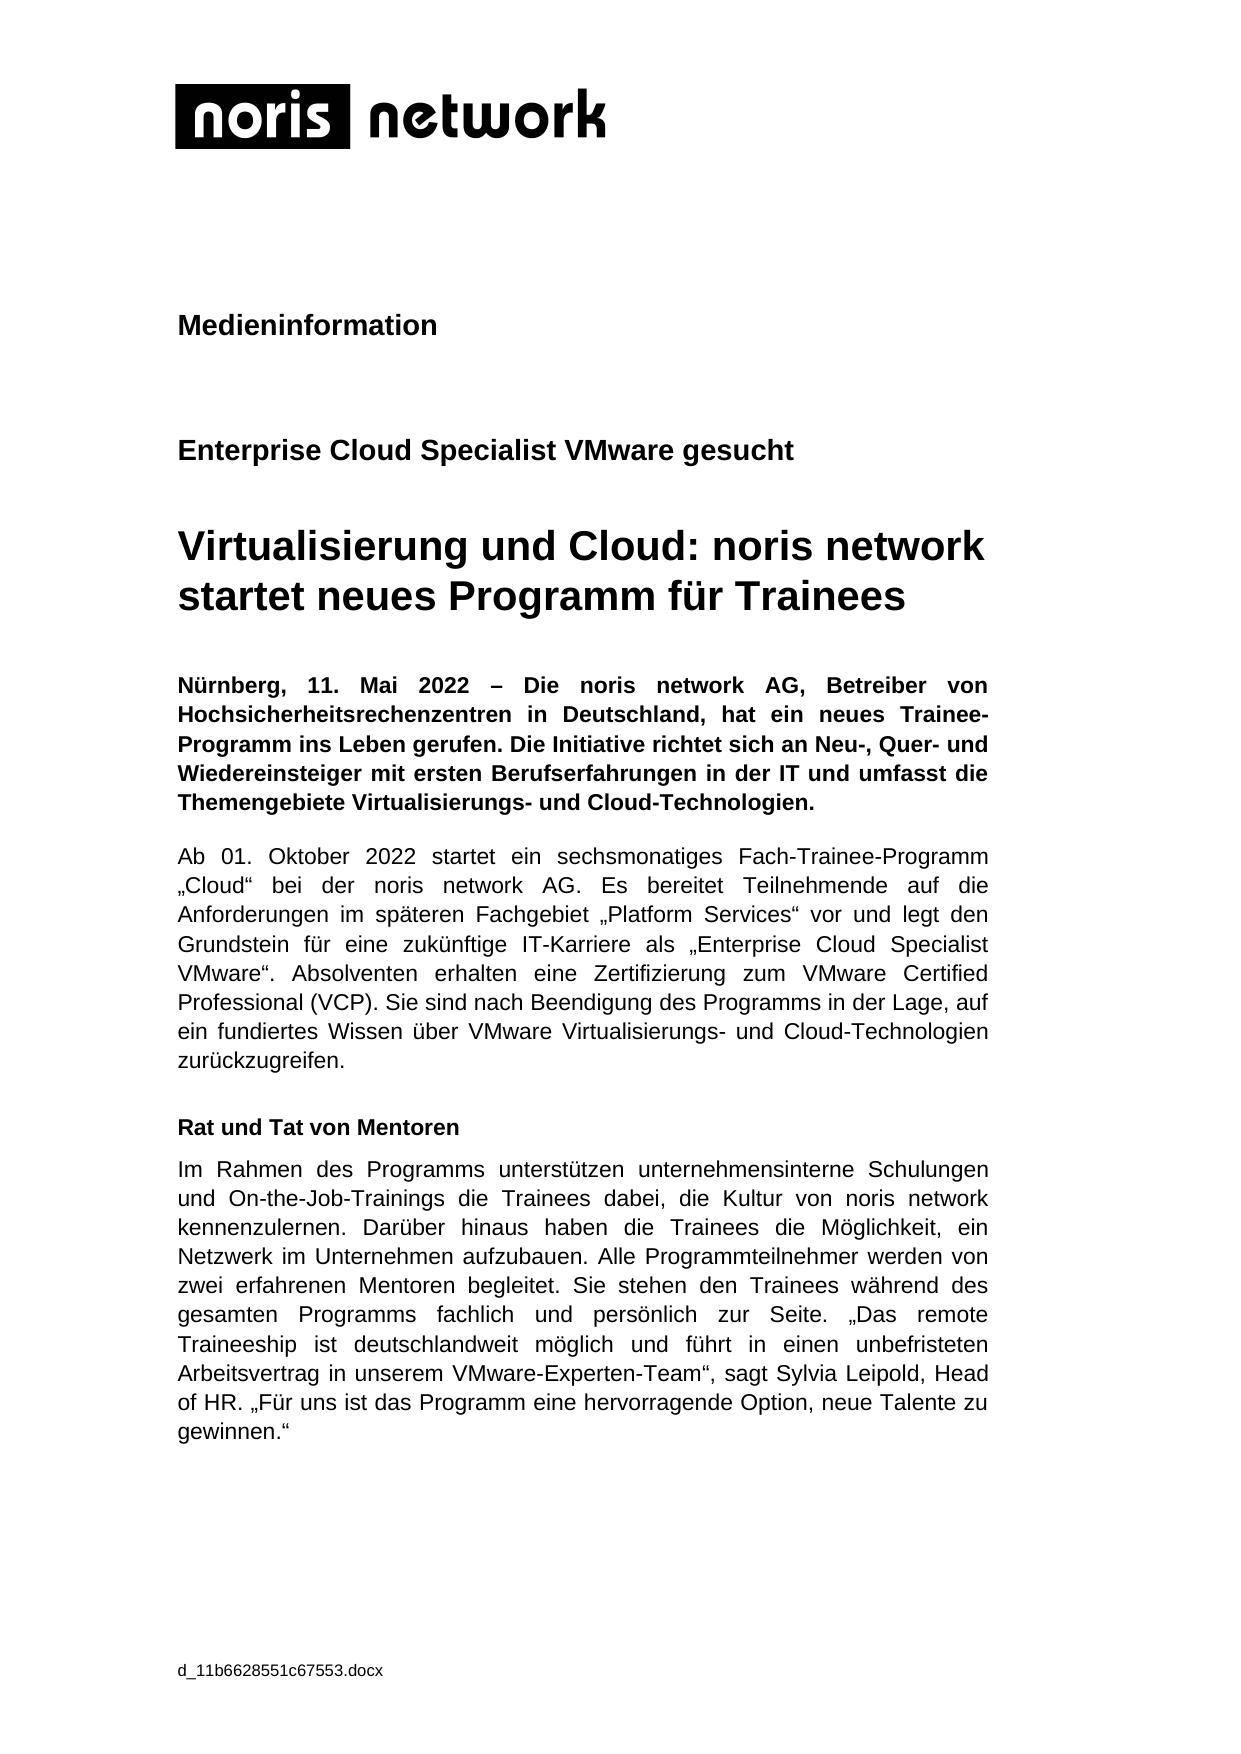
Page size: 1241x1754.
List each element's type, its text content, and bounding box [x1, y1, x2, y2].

text Virtualisierung und Cloud: noris network startet neues Programm für Trainees [177, 520, 989, 620]
text Im Rahmen des Programms unterstützen unternehmensinterne Schulungen und On-the-Job-Trainings die Trainees dabei, die Kultur von noris network kennenzulernen. Darüber hinaus haben die Trainees die Möglichkeit, ein Netzwerk im Unternehmen aufzubauen. Alle Programmteilnehmer werden von zwei erfahrenen Mentoren begleitet. Sie stehen den Trainees während des gesamten Programms fachlich und persönlich zur Seite. „Das remote Traineeship ist deutschlandweit möglich und führt in einen unbefristeten Arbeitsvertrag in unserem VMware-Experten-Team“, sagt Sylvia Leipold, Head of HR. „Für uns ist das Programm eine hervorragende Option, neue Talente zu gewinnen.“ [177, 1154, 989, 1445]
text Medieninformation [177, 295, 989, 345]
text Ab 01. Oktober 2022 startet ein sechsmonatiges Fach-Trainee-Programm „Cloud“ bei der noris network AG. Es bereitet Teilnehmende auf die Anforderungen im späteren Fachgebiet „Platform Services“ vor und legt den Grundstein für eine zukünftige IT-Karriere als „Enterprise Cloud Specialist VMware“. Absolventen erhalten eine Zertifizierung zum VMware Certified Professional (VCP). Sie sind nach Beendigung des Programms in der Lage, auf ein fundiertes Wissen über VMware Virtualisierungs- und Cloud-Technologien zurückzugreifen. [177, 841, 989, 1074]
text Rat und Tat von Mentoren [177, 1112, 989, 1141]
picture [175, 84, 606, 149]
text Enterprise Cloud Specialist VMware gesucht [177, 420, 989, 470]
text Nürnberg, 11. Mai 2022 – Die noris network AG, Betreiber von Hochsicherheitsrechenzentren in Deutschland, hat ein neues Trainee-Programm ins Leben gerufen. Die Initiative richtet sich an Neu-, Quer- und Wiedereinsteiger mit ersten Berufserfahrungen in der IT und umfasst die Themengebiete Virtualisierungs- und Cloud-Technologien. [177, 670, 989, 816]
